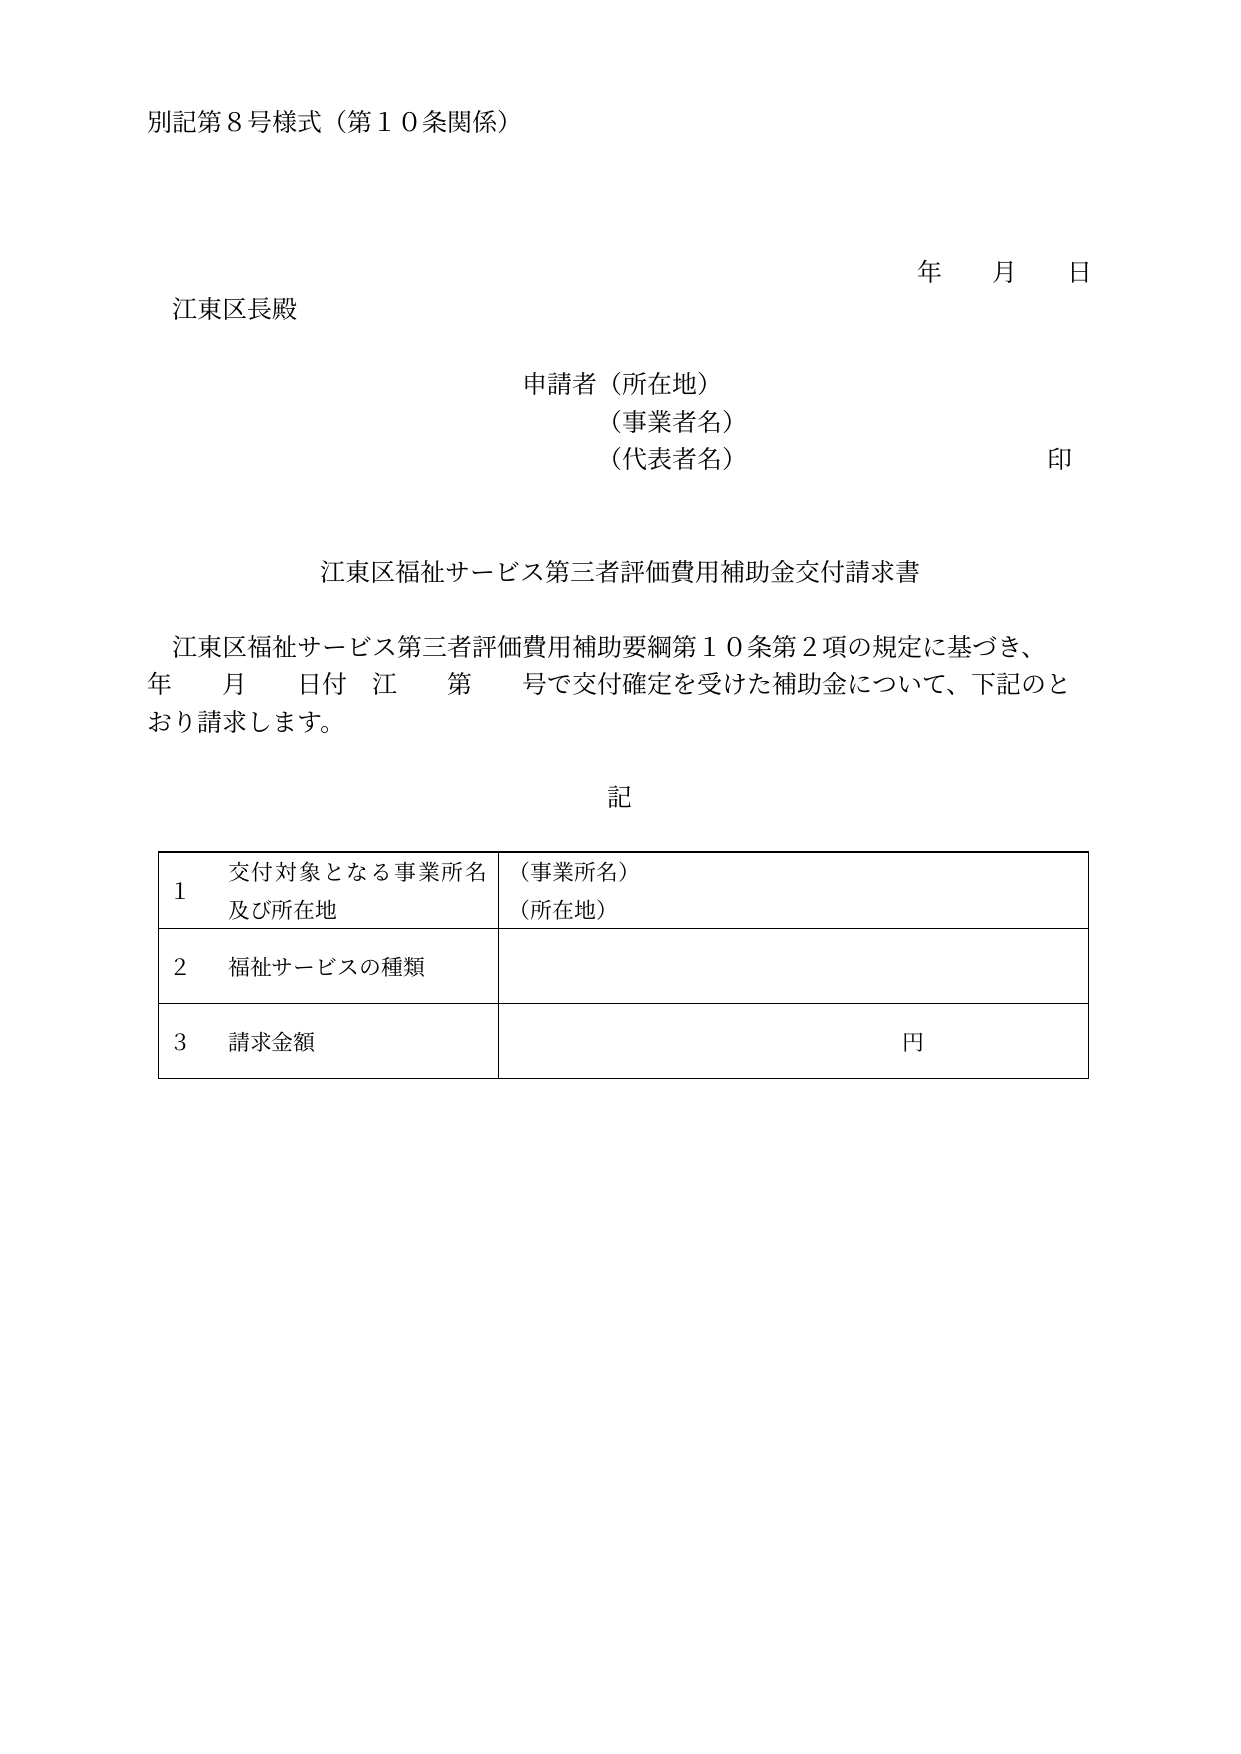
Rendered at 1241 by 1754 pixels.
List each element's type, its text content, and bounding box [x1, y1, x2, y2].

text 江東区福祉サービス第三者評価費用補助要綱第１０条第２項の規定に基づき、 年 月 日付 江 第 号で交付確定を受けた補助金について、下記のとおり請求します。 [148, 626, 1092, 739]
text （事業者名） [148, 401, 992, 439]
table_header １ [159, 853, 218, 927]
table_header （事業所名） （所在地） [499, 853, 1088, 927]
table_cell ３ [159, 1004, 218, 1077]
table_cell 福祉サービスの種類 [218, 929, 498, 1002]
table_cell ２ [159, 929, 218, 1002]
text 別記第８号様式（第１０条関係） [148, 101, 1092, 139]
text 江東区長殿 [148, 289, 1092, 326]
table_header 交付対象となる事業所名及び所在地 [218, 853, 498, 927]
table_cell 請求金額 [218, 1004, 498, 1077]
text 記 [148, 776, 1092, 814]
text 年 月 日 [148, 251, 1092, 289]
text 江東区福祉サービス第三者評価費用補助金交付請求書 [148, 551, 1092, 589]
text 申請者（所在地） [148, 364, 992, 401]
table_cell [499, 929, 1088, 1002]
table_cell 円 [499, 1004, 1088, 1077]
text （代表者名） 印 [148, 439, 1078, 476]
